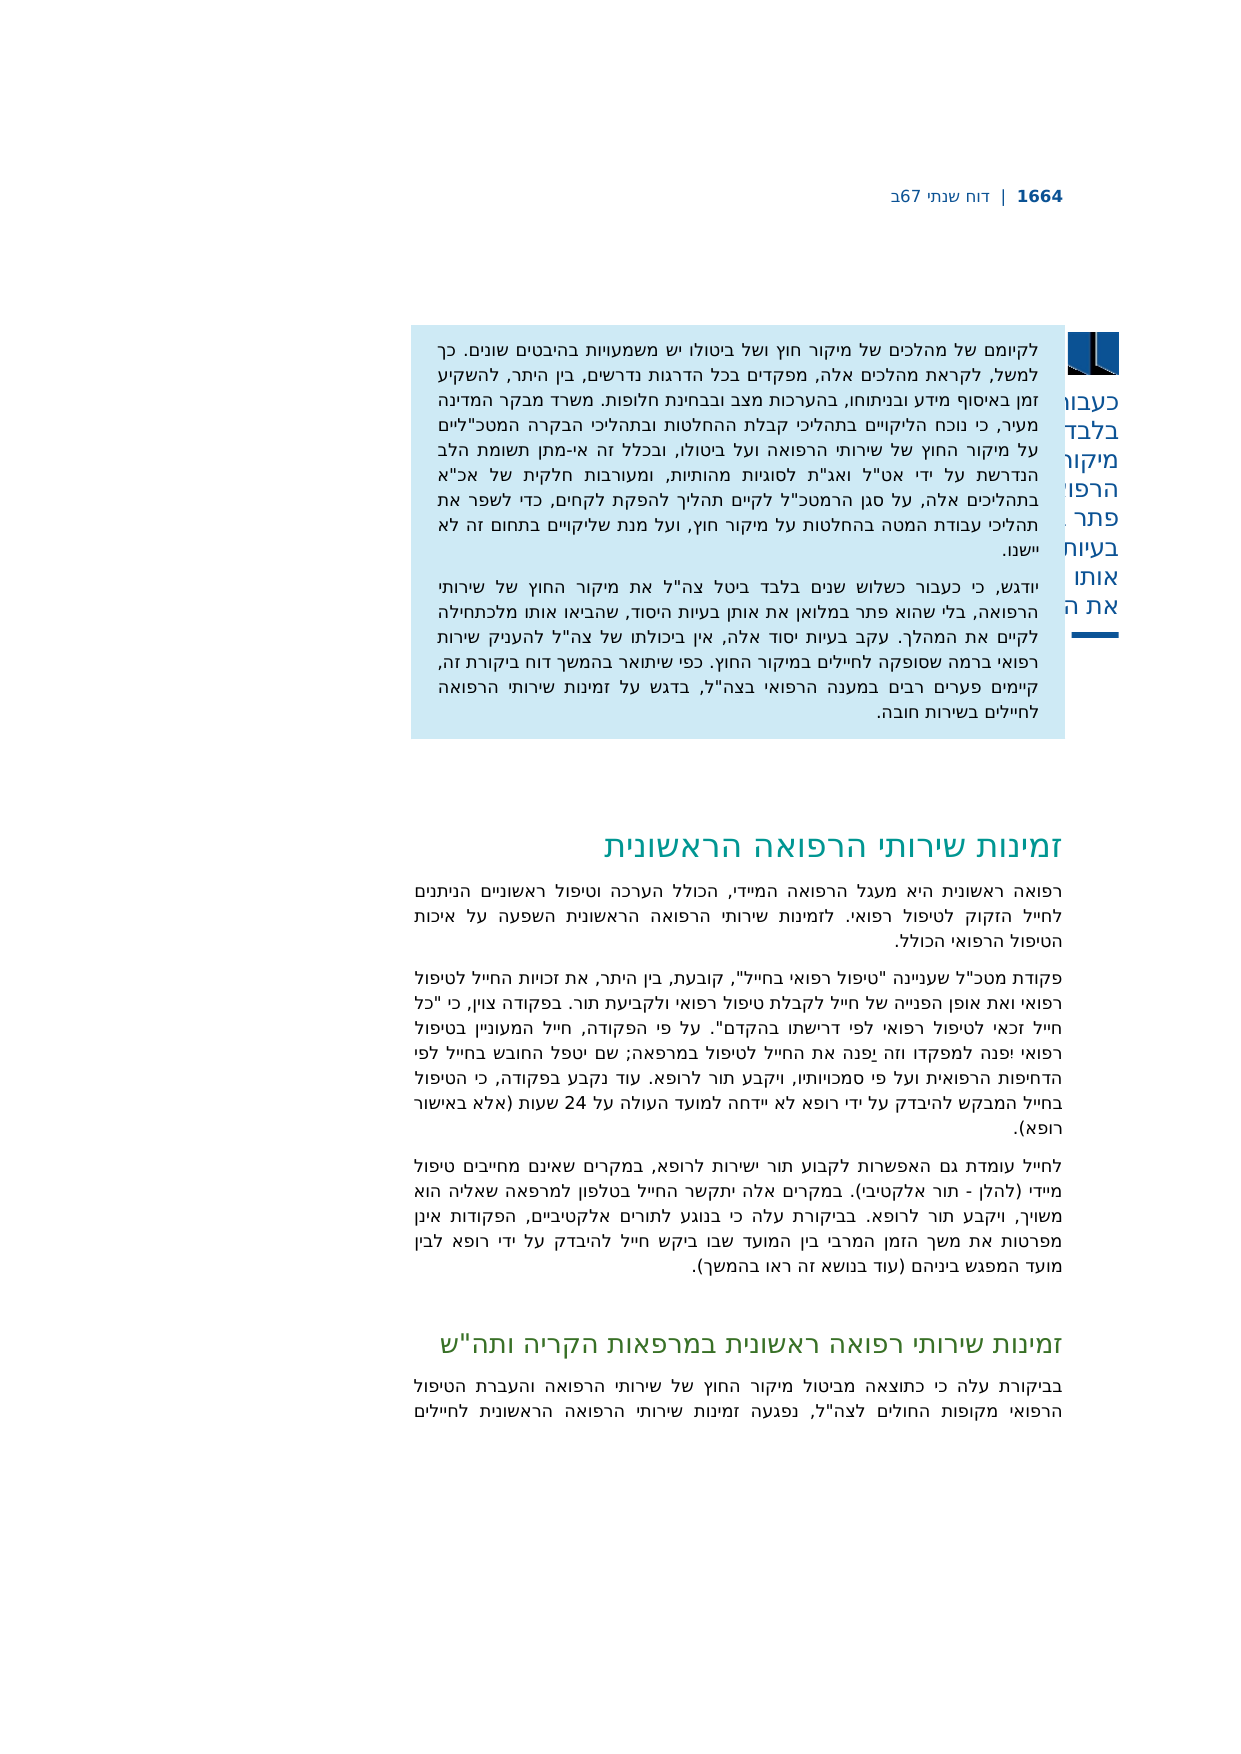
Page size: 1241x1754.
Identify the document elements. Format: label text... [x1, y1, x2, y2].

text זמינות שירותי רפואה ראשונית במרפאות הקריה ותה"ש [413, 1327, 1063, 1360]
text רפואה ראשונית היא מעגל הרפואה המיידי, הכולל הערכה וטיפול ראשוניים הניתנים לחייל הזקוק לטיפול רפואי. לזמינות שירותי הרפואה הראשונית השפעה על איכות הטיפול הרפואי הכולל. [413, 877, 1063, 952]
picture [1071, 632, 1119, 638]
text לקיומם של מהלכים של מיקור חוץ ושל ביטולו יש משמעויות בהיבטים שונים. כך למשל, לקראת מהלכים אלה, מפקדים בכל הדרגות נדרשים, בין היתר, להשקיע זמן באיסוף מידע ובניתוחו, בהערכות מצב ובבחינת חלופות. משרד מבקר המדינה מעיר, כי נוכח הליקויים בתהליכי קבלת ההחלטות ובתהליכי הבקרה המטכ"ליים על מיקור החוץ של שירותי הרפואה ועל ביטולו, ובכלל זה אי-מתן תשומת הלב הנדרשת על ידי אט"ל ואג"ת לסוגיות מהותיות, ומעורבות חלקית של אכ"א בתהליכים אלה, על סגן הרמטכ"ל לקיים תהליך להפקת לקחים, כדי לשפר את תהליכי עבודת המטה בהחלטות על מיקור חוץ, ועל מנת שליקויים בתחום זה לא יישנו. [414, 328, 1062, 561]
picture [1067, 332, 1119, 375]
text פקודת מטכ"ל שעניינה "טיפול רפואי בחייל", קובעת, בין היתר, את זכויות החייל לטיפול רפואי ואת אופן הפנייה של חייל לקבלת טיפול רפואי ולקביעת תור. בפקודה צוין, כי "כל חייל זכאי לטיפול רפואי לפי דרישתו בהקדם". על פי הפקודה, חייל המעוניין בטיפול רפואי יִפנה למפקדו וזה יַפנה את החייל לטיפול במרפאה; שם יטפל החובש בחייל לפי הדחיפות הרפואית ועל פי סמכויותיו, ויקבע תור לרופא. עוד נקבע בפקודה, כי הטיפול בחייל המבקש להיבדק על ידי רופא לא יידחה למועד העולה על 24 שעות (אלא באישור רופא). [413, 964, 1063, 1139]
text יודגש, כי כעבור כשלוש שנים בלבד ביטל צה"ל את מיקור החוץ של שירותי הרפואה, בלי שהוא פתר במלואן את אותן בעיות היסוד, שהביאו אותו מלכתחילה לקיים את המהלך. עקב בעיות יסוד אלה, אין ביכולתו של צה"ל להעניק שירות רפואי ברמה שסופקה לחיילים במיקור החוץ. כפי שיתואר בהמשך דוח ביקורת זה, קיימים פערים רבים במענה הרפואי בצה"ל, בדגש על זמינות שירותי הרפואה לחיילים בשירות חובה. [414, 562, 1062, 736]
text לחייל עומדת גם האפשרות לקבוע תור ישירות לרופא, במקרים שאינם מחייבים טיפול מיידי (להלן - תור אלקטיבי). במקרים אלה יתקשר החייל בטלפון למרפאה שאליה הוא משויך, ויקבע תור לרופא. בביקורת עלה כי בנוגע לתורים אלקטיביים, הפקודות אינן מפרטות את משך הזמן המרבי בין המועד שבו ביקש חייל להיבדק על ידי רופא לבין מועד המפגש ביניהם (עוד בנושא זה ראו בהמשך). [413, 1152, 1063, 1277]
text זמינות שירותי הרפואה הראשונית [413, 827, 1063, 864]
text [413, 1373, 1063, 1423]
